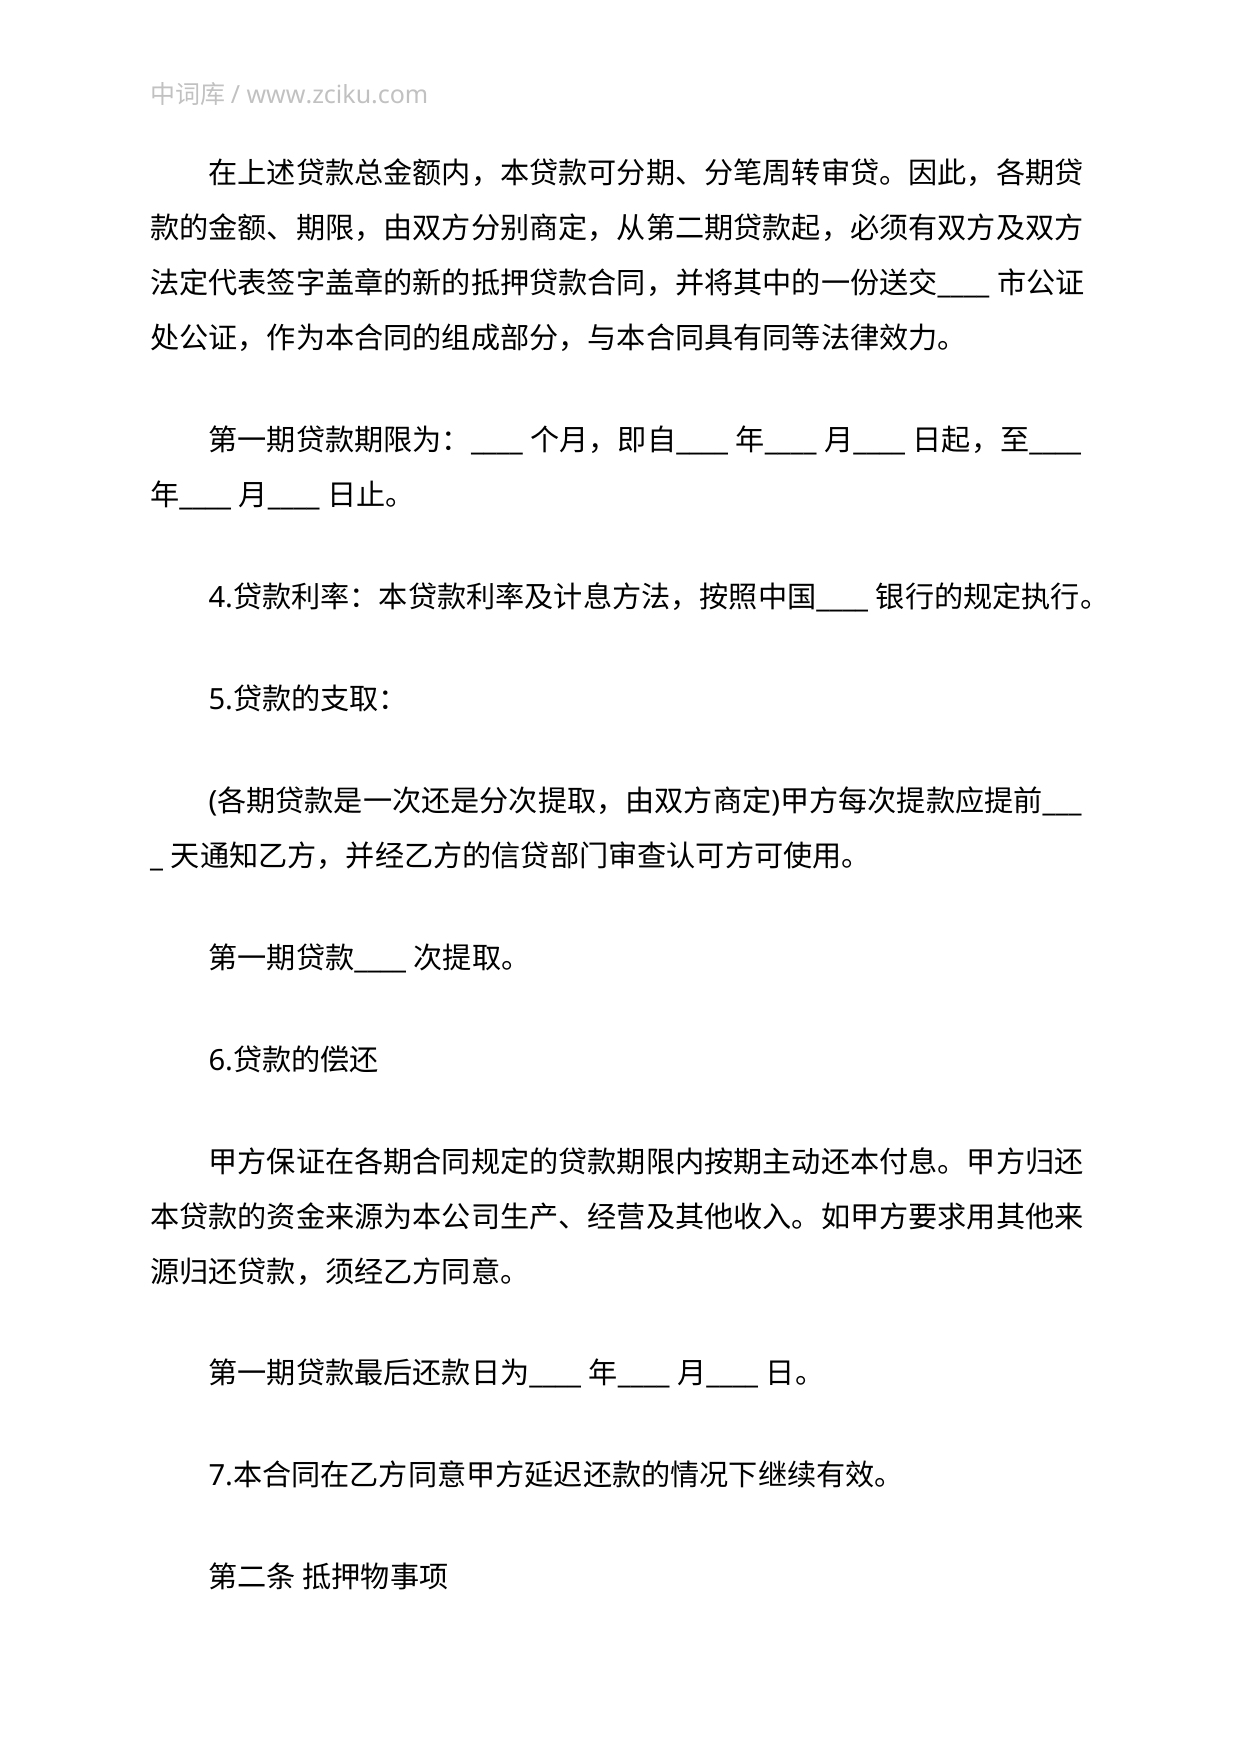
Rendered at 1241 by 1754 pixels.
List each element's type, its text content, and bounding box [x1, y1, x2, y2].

text 第一期贷款最后还款日为____ 年____ 月____ 日。 [150, 1350, 1090, 1392]
text 第一期贷款期限为：____ 个月，即自____ 年____ 月____ 日起，至____ 年____ 月____ 日止。 [150, 417, 1090, 514]
text 第一期贷款____ 次提取。 [150, 934, 1090, 977]
text 5.贷款的支取： [150, 676, 1090, 718]
text 7.本合同在乙方同意甲方延迟还款的情况下继续有效。 [150, 1452, 1090, 1494]
text 6.贷款的偿还 [150, 1036, 1090, 1079]
text 甲方保证在各期合同规定的贷款期限内按期主动还本付息。甲方归还本贷款的资金来源为本公司生产、经营及其他收入。如甲方要求用其他来源归还贷款，须经乙方同意。 [150, 1138, 1090, 1291]
text 在上述贷款总金额内，本贷款可分期、分笔周转审贷。因此，各期贷款的金额、期限，由双方分别商定，从第二期贷款起，必须有双方及双方法定代表签字盖章的新的抵押贷款合同，并将其中的一份送交____ 市公证处公证，作为本合同的组成部分，与本合同具有同等法律效力。 [150, 150, 1090, 357]
text (各期贷款是一次还是分次提取，由双方商定)甲方每次提款应提前____ 天通知乙方，并经乙方的信贷部门审查认可方可使用。 [150, 777, 1090, 875]
text 4.贷款利率：本贷款利率及计息方法，按照中国____ 银行的规定执行。 [150, 573, 1090, 616]
text 第二条 抵押物事项 [150, 1554, 1090, 1596]
